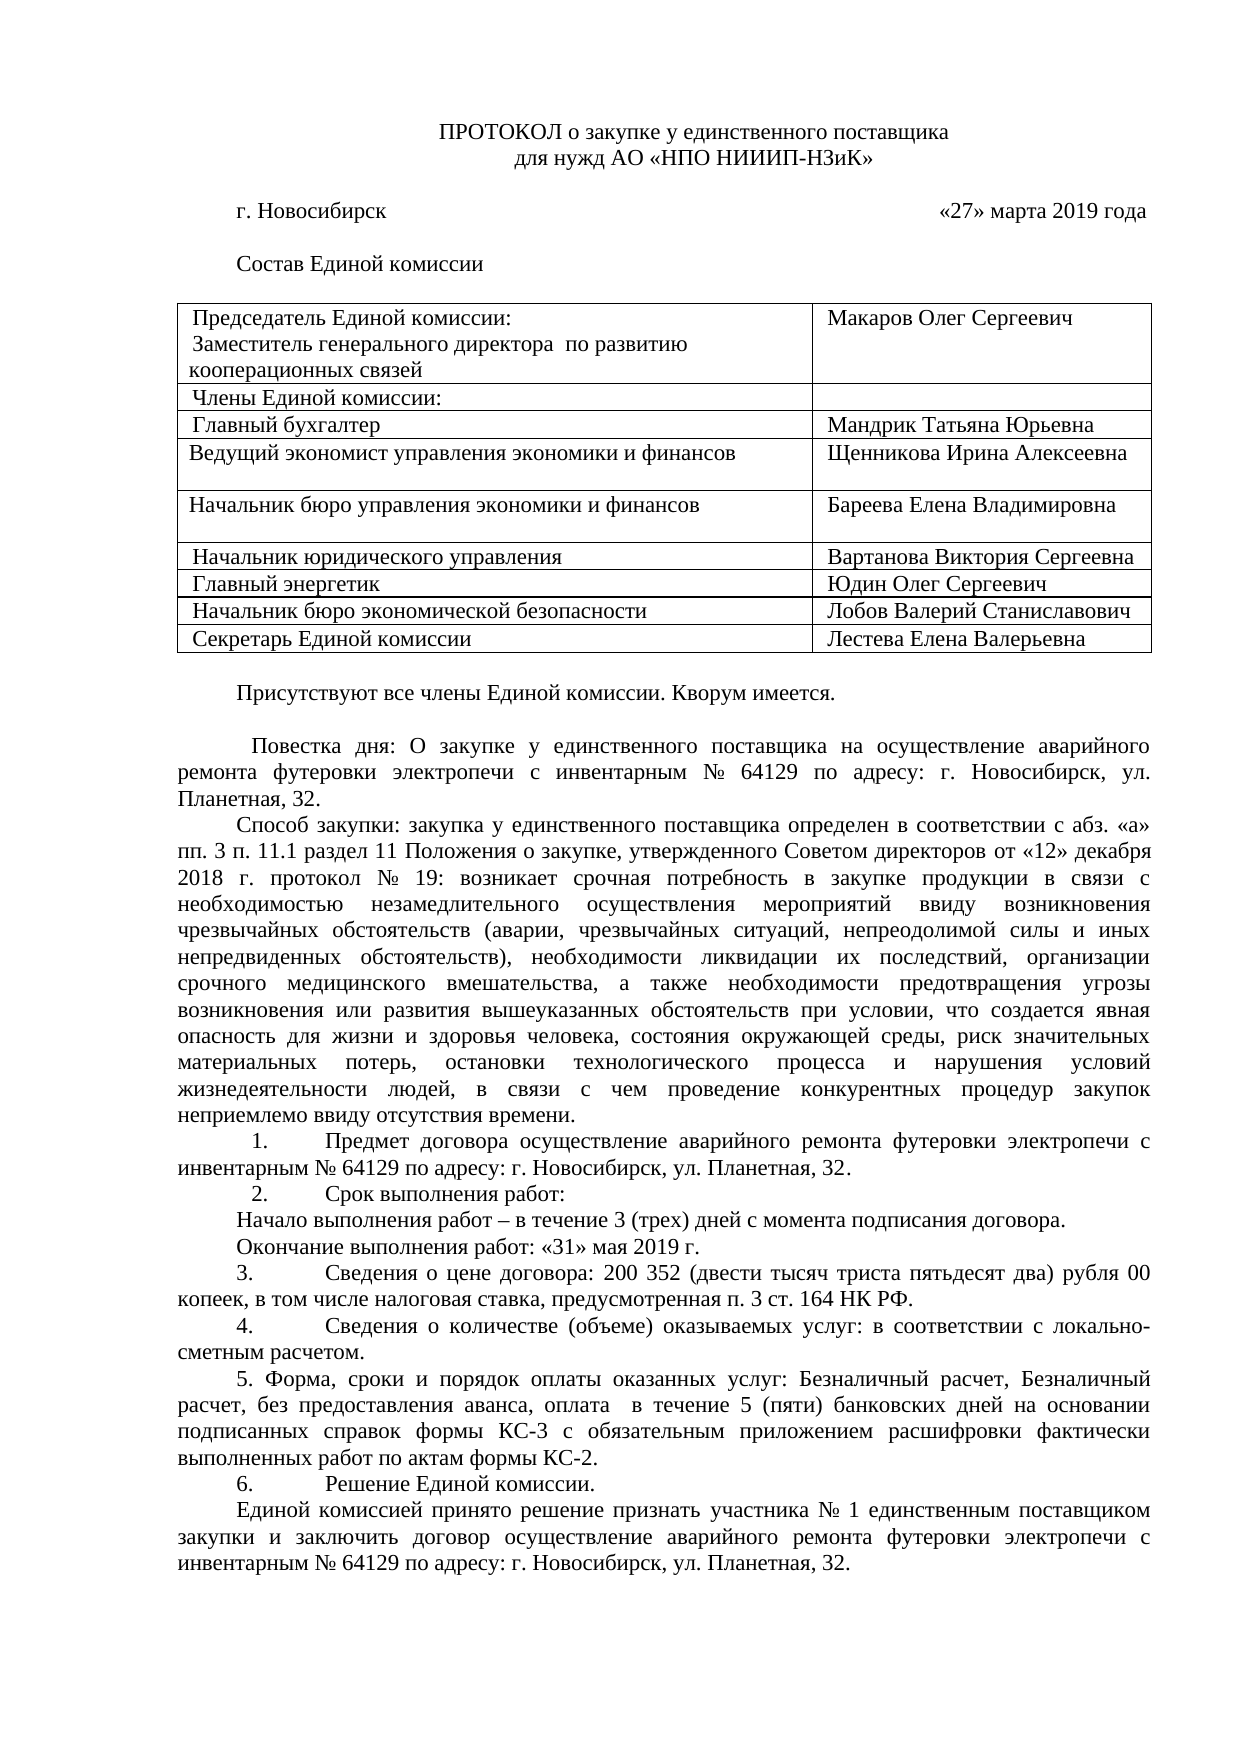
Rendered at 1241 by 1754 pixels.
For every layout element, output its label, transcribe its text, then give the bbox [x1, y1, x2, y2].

table_cell Главный энергетик [178, 570, 812, 596]
text для нужд АО «НПО НИИИП-НЗиК» [177, 144, 1152, 171]
table_cell Бареева Елена Владимировна [813, 491, 1151, 542]
table_header Макаров Олег Сергеевич [813, 304, 1151, 383]
text Единой комиссией принято решение признать участника № 1 единственным поставщиком закупки и заключить договор осуществление аварийного ремонта футеровки электропечи с инвентарным № 64129 по адресу: г. Новосибирск, ул. Планетная, 32. [177, 1496, 1152, 1575]
text Способ закупки: закупка у единственного поставщика определен в соответствии с абз. «а» пп. 3 п. 11.1 раздел 11 Положения о закупке, утвержденного Советом директоров от «12» декабря 2018 г. протокол № 19: возникает срочная потребность в закупке продукции в связи с необходимостью незамедлительного осуществления мероприятий ввиду возникновения чрезвычайных обстоятельств (аварии, чрезвычайных ситуаций, непреодолимой силы и иных непредвиденных обстоятельств), необходимости ликвидации их последствий, организации срочного медицинского вмешательства, а также необходимости предотвращения угрозы возникновения или развития вышеуказанных обстоятельств при условии, что создается явная опасность для жизни и здоровья человека, состояния окружающей среды, риск значительных материальных потерь, остановки технологического процесса и нарушения условий жизнедеятельности людей, в связи с чем проведение конкурентных процедур закупок неприемлемо ввиду отсутствия времени. [177, 811, 1152, 1127]
text Состав Единой комиссии [177, 250, 1152, 276]
text 1. Предмет договора осуществление аварийного ремонта футеровки электропечи с инвентарным № 64129 по адресу: г. Новосибирск, ул. Планетная, 32. [177, 1127, 1152, 1180]
table_cell Вартанова Виктория Сергеевна [813, 543, 1151, 569]
table_cell [813, 384, 1151, 410]
text 4. Сведения о количестве (объеме) оказываемых услуг: в соответствии с локально-сметным расчетом. [177, 1312, 1152, 1364]
table_cell Главный бухгалтер [178, 411, 812, 437]
text ПРОТОКОЛ о закупке у единственного поставщика [177, 118, 1152, 144]
text Присутствуют все члены Единой комиссии. Кворум имеется. [177, 679, 1152, 706]
text г. Новосибирск «27» марта 2019 года [177, 197, 1152, 223]
table_cell Лобов Валерий Станиславович [813, 598, 1151, 624]
table_cell Щенникова Ирина Алексеевна [813, 439, 1151, 489]
table_cell Юдин Олег Сергеевич [813, 570, 1151, 596]
table_cell Мандрик Татьяна Юрьевна [813, 411, 1151, 437]
table_header Председатель Единой комиссии: Заместитель генерального директора по развитию кооперационных связей [178, 304, 812, 383]
text 3. Сведения о цене договора: 200 352 (двести тысяч триста пятьдесят два) рубля 00 копеек, в том числе налоговая ставка, предусмотренная п. 3 ст. 164 НК РФ. [177, 1259, 1152, 1312]
text 2. Срок выполнения работ: [177, 1180, 1152, 1206]
table_cell Члены Единой комиссии: [178, 384, 812, 410]
text Окончание выполнения работ: «31» мая 2019 г. [177, 1233, 1152, 1259]
text Повестка дня: О закупке у единственного поставщика на осуществление аварийного ремонта футеровки электропечи с инвентарным № 64129 по адресу: г. Новосибирск, ул. Планетная, 32. [177, 732, 1152, 811]
table_cell Начальник бюро экономической безопасности [178, 598, 812, 624]
table_cell Начальник бюро управления экономики и финансов [178, 491, 812, 542]
table_cell Лестева Елена Валерьевна [813, 625, 1151, 652]
table_cell Ведущий экономист управления экономики и финансов [178, 439, 812, 489]
table_cell Секретарь Единой комиссии [178, 625, 812, 652]
text 5. Форма, сроки и порядок оплаты оказанных услуг: Безналичный расчет, Безналичный расчет, без предоставления аванса, оплата в течение 5 (пяти) банковских дней на основании подписанных справок формы КС-3 с обязательным приложением расшифровки фактически выполненных работ по актам формы КС-2. [177, 1364, 1152, 1470]
text 6. Решение Единой комиссии. [177, 1470, 1152, 1496]
table_cell Начальник юридического управления [178, 543, 812, 569]
text Начало выполнения работ – в течение 3 (трех) дней с момента подписания договора. [177, 1206, 1152, 1233]
